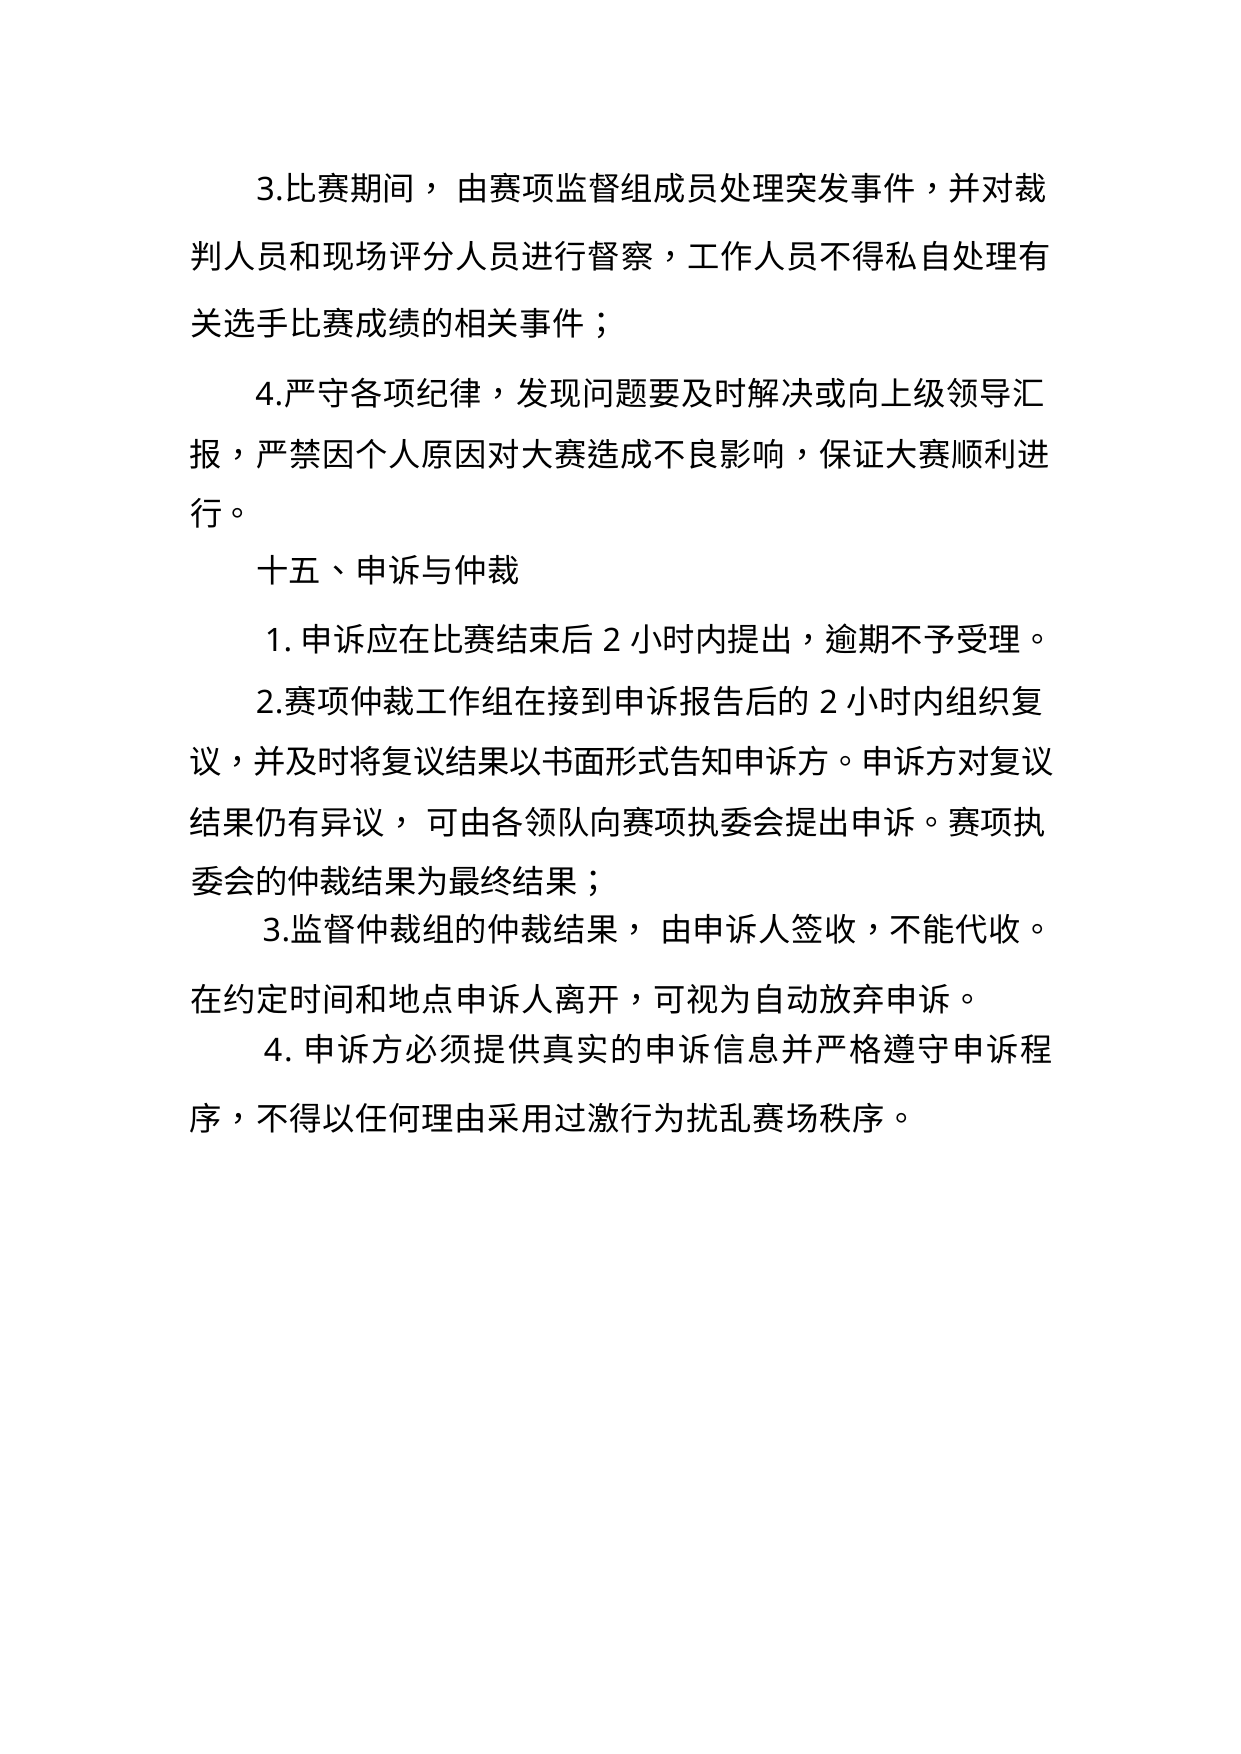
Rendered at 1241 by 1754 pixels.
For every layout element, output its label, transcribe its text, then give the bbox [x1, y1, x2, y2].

text 十五、申诉与仲裁 [256, 550, 1054, 591]
text 2.赛项仲裁工作组在接到申诉报告后的 2 小时内组织复 议，并及时将复议结果以书面形式告知申诉方。申诉方对复议 结果仍有异议， 可由各领队向赛项执委会提出申诉。赛项执 [189, 679, 1054, 844]
text 4.严守各项纪律，发现问题要及时解决或向上级领导汇 报，严禁因个人原因对大赛造成不良影响，保证大赛顺利进 [189, 371, 1053, 475]
text 1. 申诉应在比赛结束后 2 小时内提出，逾期不予受理。 [186, 619, 1053, 660]
text 4. 申诉方必须提供真实的申诉信息并严格遵守申诉程 [186, 1039, 1053, 1097]
text 3.比赛期间， 由赛项监督组成员处理突发事件，并对裁 判人员和现场评分人员进行督察，工作人员不得私自处理有 [190, 166, 1053, 278]
text 行。 [190, 492, 1054, 533]
text 3.监督仲裁组的仲裁结果， 由申诉人签收，不能代收。 [186, 921, 1053, 979]
text 在约定时间和地点申诉人离开，可视为自动放弃申诉。 [190, 979, 1054, 1020]
text 委会的仲裁结果为最终结果； [191, 861, 1054, 902]
text 关选手比赛成绩的相关事件； [191, 302, 1054, 343]
text 序，不得以任何理由采用过激行为扰乱赛场秩序。 [189, 1097, 1054, 1138]
